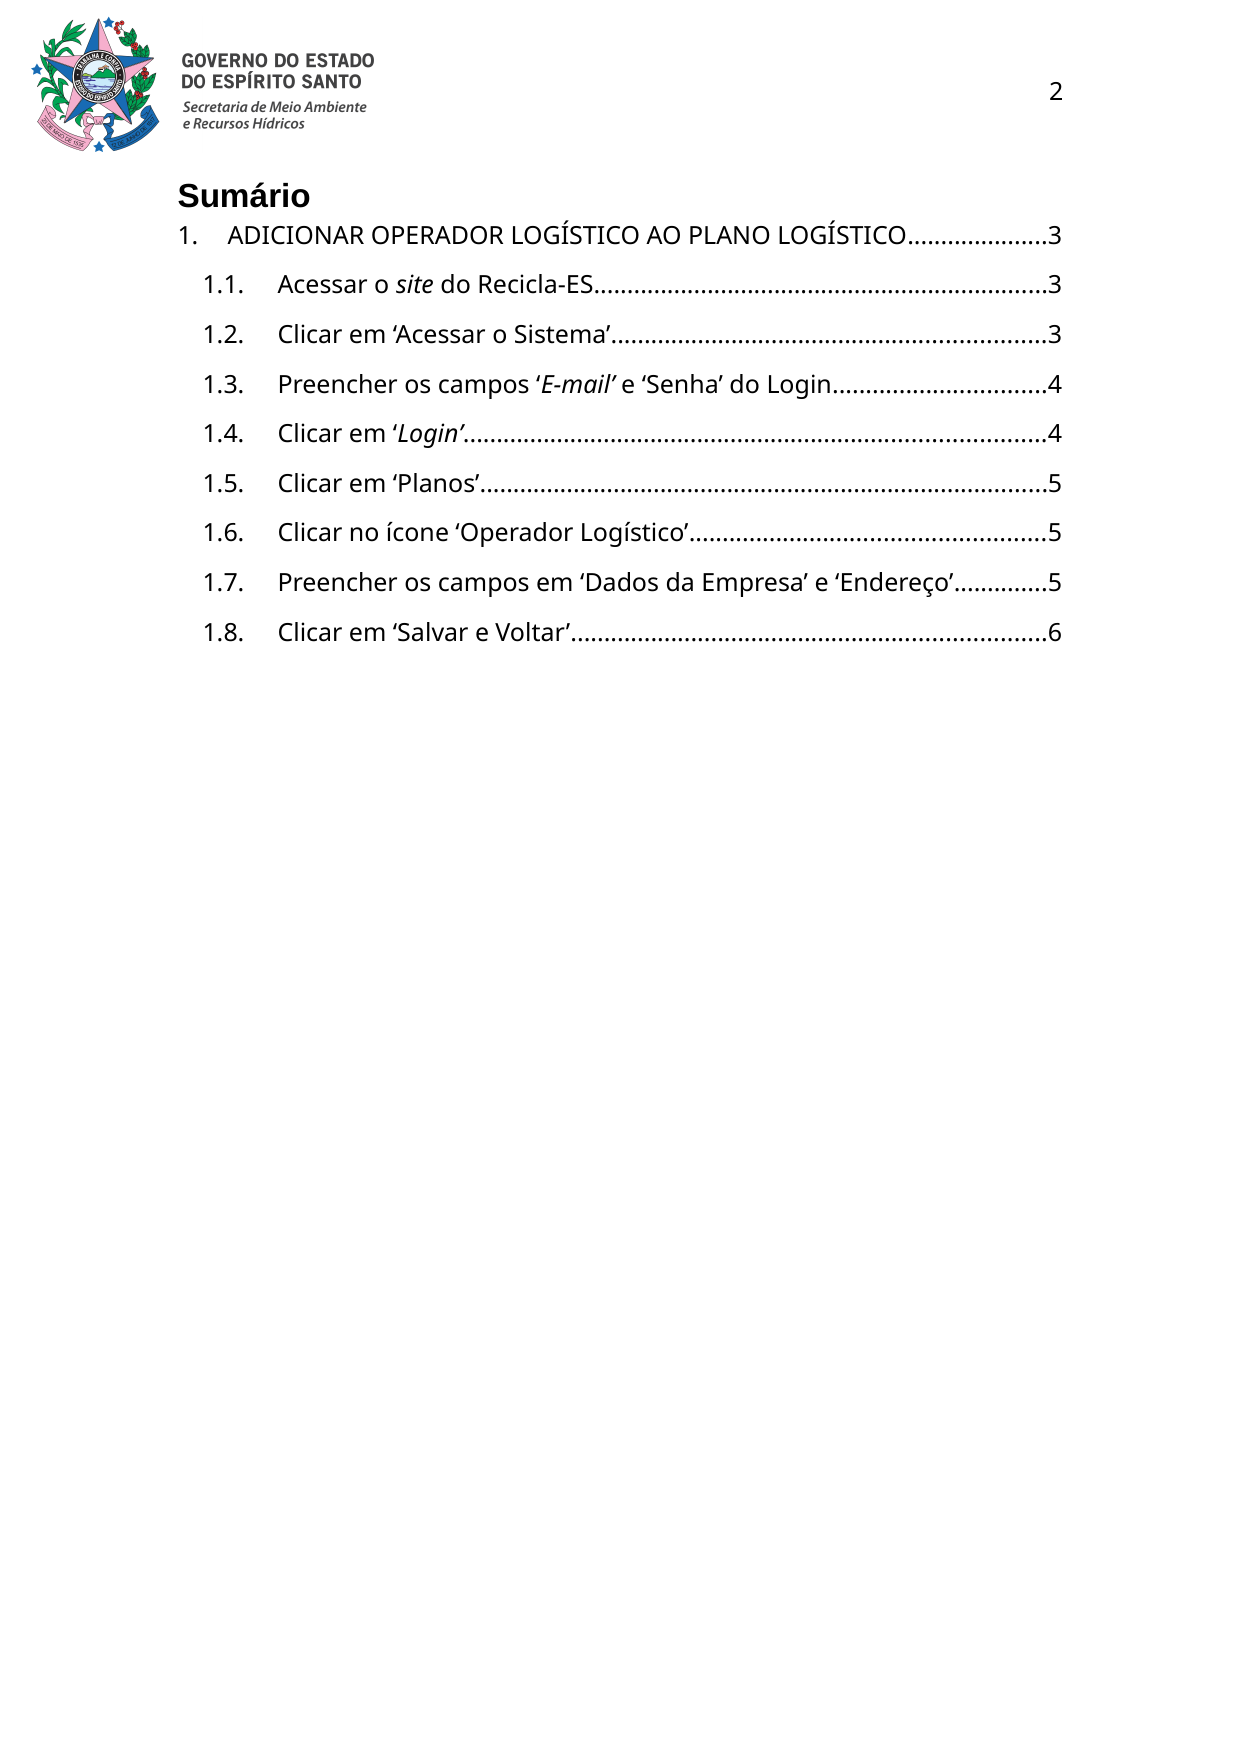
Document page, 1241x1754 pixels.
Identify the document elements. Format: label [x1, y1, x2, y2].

picture [29, 16, 377, 153]
